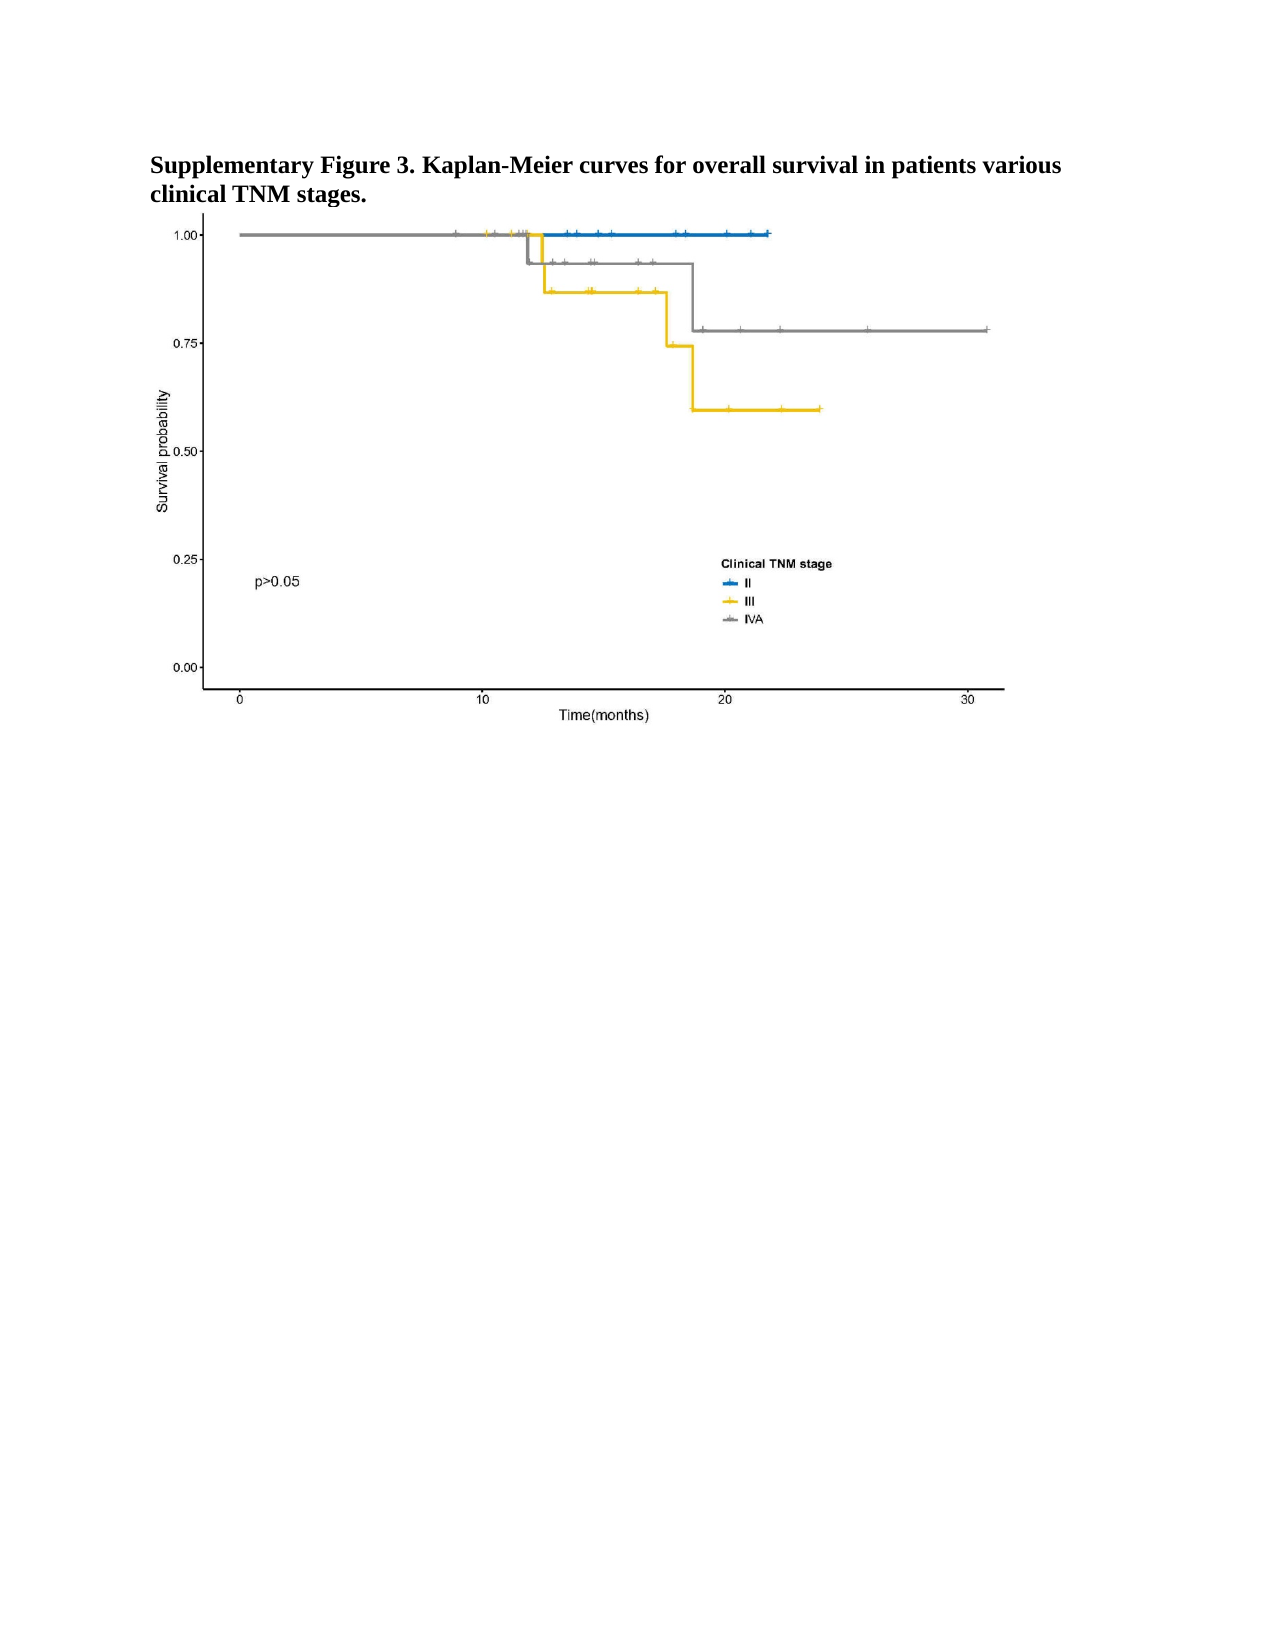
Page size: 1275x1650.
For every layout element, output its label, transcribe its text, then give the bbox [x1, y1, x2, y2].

picture [150, 207, 1009, 729]
text Supplementary Figure 3. Kaplan-Meier curves for overall survival in patients various clinical TNM stages. [150, 150, 1125, 207]
